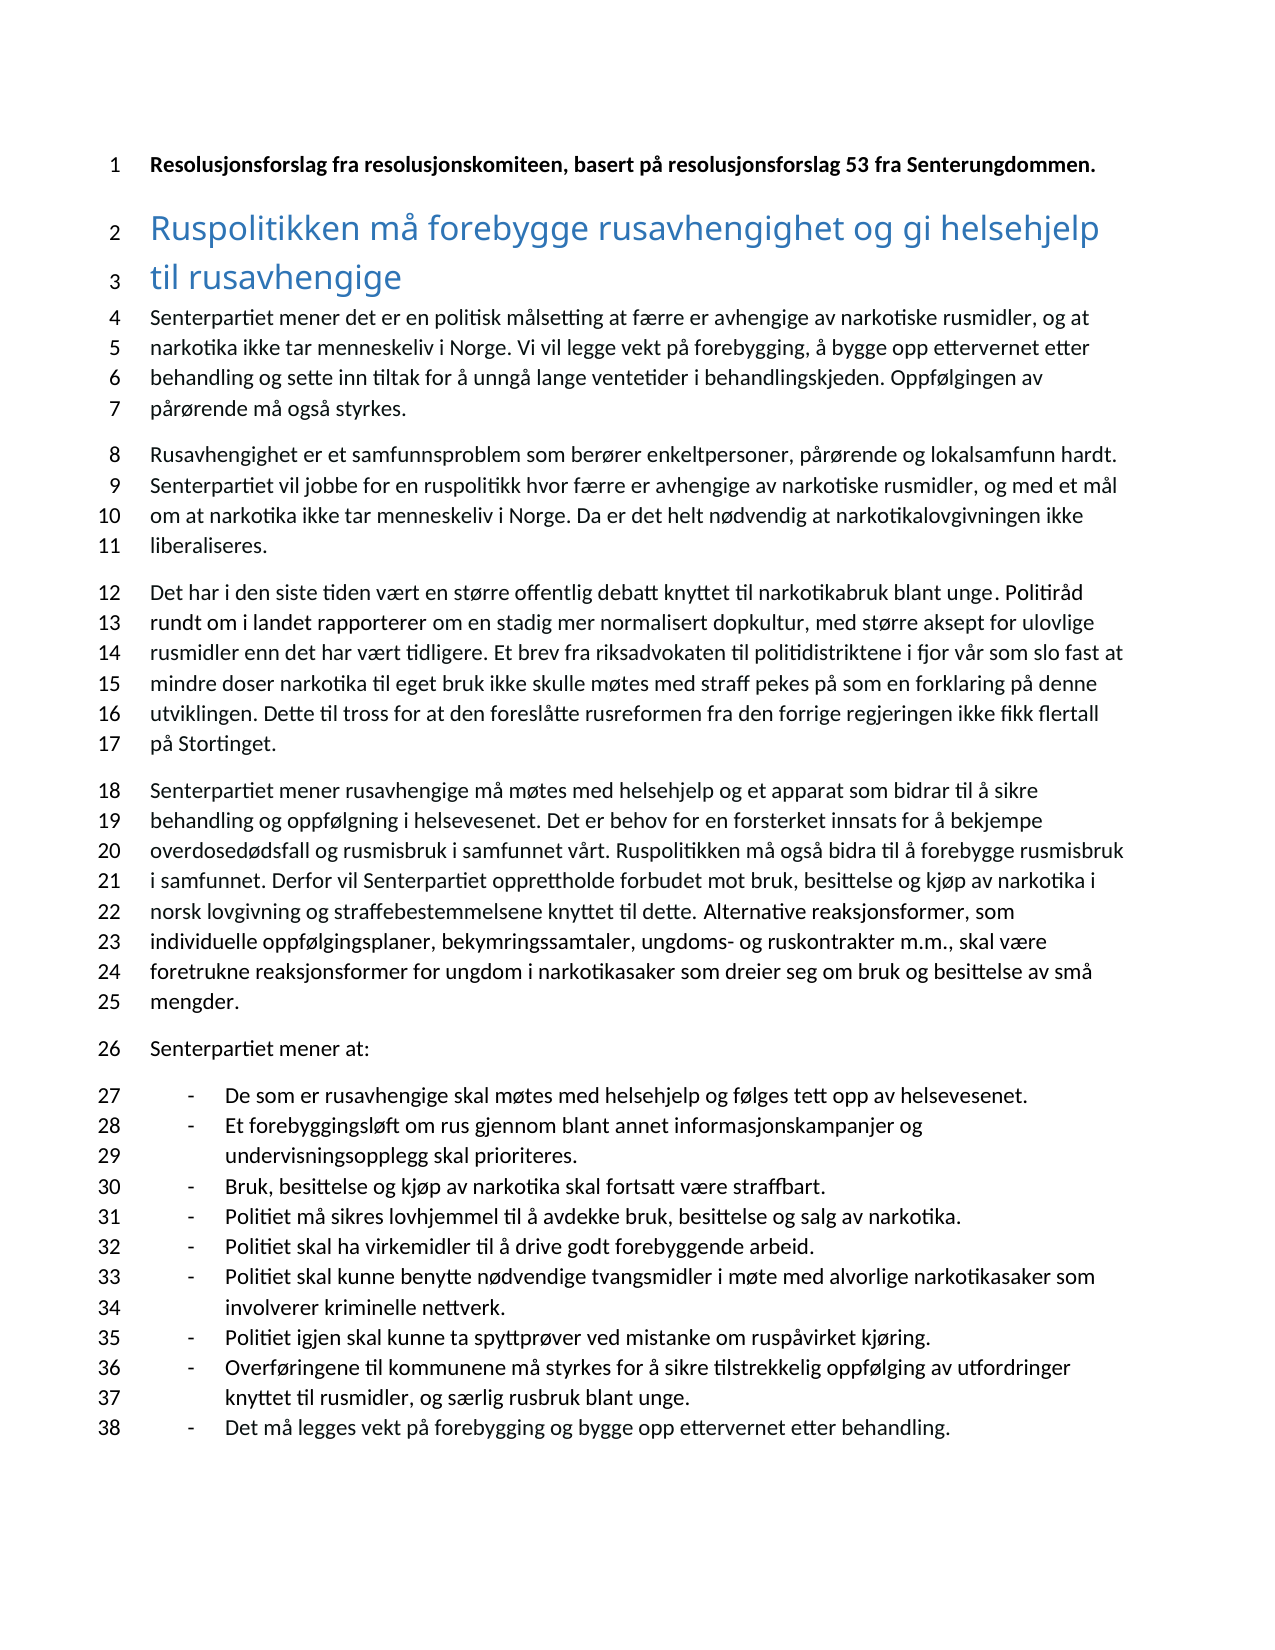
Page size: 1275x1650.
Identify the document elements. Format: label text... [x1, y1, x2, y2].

list Det må legges vekt på forebygging og bygge opp ettervernet etter behandling. [187, 1413, 1125, 1442]
list De som er rusavhengige skal møtes med helsehjelp og følges tett opp av helsevesenet. [187, 1081, 1125, 1109]
list Et forebyggingsløft om rus gjennom blant annet informasjonskampanjer og undervisningsopplegg skal prioriteres. [187, 1111, 1125, 1170]
text Senterpartiet mener det er en politisk målsetting at færre er avhengige av narkotiske rusmidler, og at narkotika ikke tar menneskeliv i Norge. Vi vil legge vekt på forebygging, å bygge opp ettervernet etter behandling og sette inn tiltak for å unngå lange ventetider i behandlingskjeden. Oppfølgingen av pårørende må også styrkes. [150, 303, 1125, 422]
subtitle Ruspolitikken må forebygge rusavhengighet og gi helsehjelp til rusavhengige [150, 205, 1125, 299]
text Resolusjonsforslag fra resolusjonskomiteen, basert på resolusjonsforslag 53 fra Senterungdommen. [150, 150, 1125, 178]
text Senterpartiet mener at: [150, 1034, 1125, 1062]
list Politiet skal ha virkemidler til å drive godt forebyggende arbeid. [187, 1232, 1125, 1260]
text Det har i den siste tiden vært en større offentlig debatt knyttet til narkotikabruk blant unge. Politiråd rundt om i landet rapporterer om en stadig mer normalisert dopkultur, med større aksept for ulovlige rusmidler enn det har vært tidligere. Et brev fra riksadvokaten til politidistriktene i fjor vår som slo fast at mindre doser narkotika til eget bruk ikke skulle møtes med straff pekes på som en forklaring på denne utviklingen. Dette til tross for at den foreslåtte rusreformen fra den forrige regjeringen ikke fikk flertall på Stortinget. [150, 578, 1125, 757]
list Politiet må sikres lovhjemmel til å avdekke bruk, besittelse og salg av narkotika. [187, 1202, 1125, 1230]
list Politiet skal kunne benytte nødvendige tvangsmidler i møte med alvorlige narkotikasaker som involverer kriminelle nettverk. [187, 1262, 1125, 1321]
list Overføringene til kommunene må styrkes for å sikre tilstrekkelig oppfølging av utfordringer knyttet til rusmidler, og særlig rusbruk blant unge. [187, 1353, 1125, 1411]
text Rusavhengighet er et samfunnsproblem som berører enkeltpersoner, pårørende og lokalsamfunn hardt. Senterpartiet vil jobbe for en ruspolitikk hvor færre er avhengige av narkotiske rusmidler, og med et mål om at narkotika ikke tar menneskeliv i Norge. Da er det helt nødvendig at narkotikalovgivningen ikke liberaliseres. [150, 441, 1125, 559]
list Politiet igjen skal kunne ta spyttprøver ved mistanke om ruspåvirket kjøring. [187, 1323, 1125, 1351]
list Bruk, besittelse og kjøp av narkotika skal fortsatt være straffbart. [187, 1172, 1125, 1200]
text Senterpartiet mener rusavhengige må møtes med helsehjelp og et apparat som bidrar til å sikre behandling og oppfølgning i helsevesenet. Det er behov for en forsterket innsats for å bekjempe overdosedødsfall og rusmisbruk i samfunnet vårt. Ruspolitikken må også bidra til å forebygge rusmisbruk i samfunnet. Derfor vil Senterpartiet opprettholde forbudet mot bruk, besittelse og kjøp av narkotika i norsk lovgivning og straffebestemmelsene knyttet til dette. Alternative reaksjonsformer, som individuelle oppfølgingsplaner, bekymringssamtaler, ungdoms- og ruskontrakter m.m., skal være foretrukne reaksjonsformer for ungdom i narkotikasaker som dreier seg om bruk og besittelse av små mengder. [150, 776, 1125, 1016]
